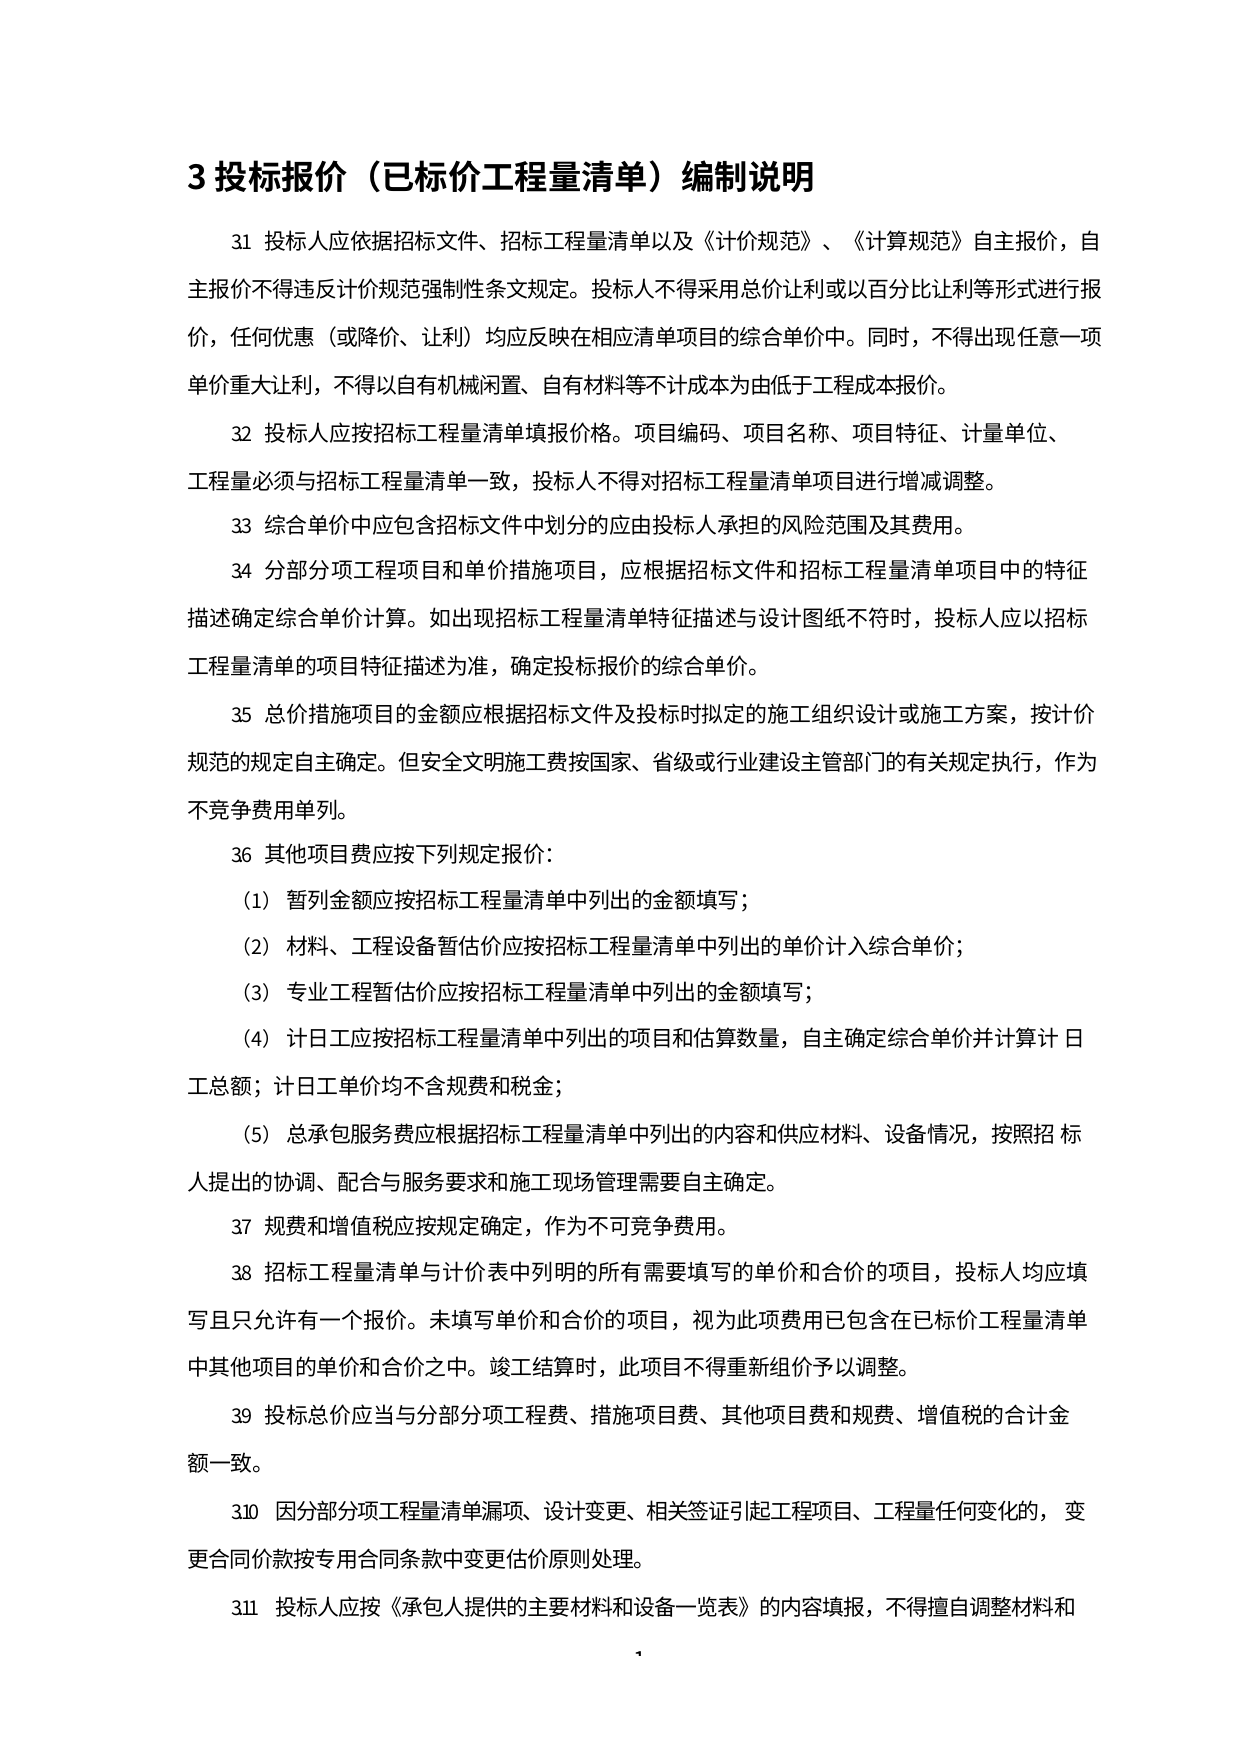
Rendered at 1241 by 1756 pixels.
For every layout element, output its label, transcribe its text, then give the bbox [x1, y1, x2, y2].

list 分部分项工程项目和单价措施项目，应根据招标文件和招标工程量清单项目中的特征描述确定综合单价计算。如出现招标工程量清单特征描述与设计图纸不符时，投标人应以招标工程量清单的项目特征描述为准，确定投标报价的综合单价。 [187, 553, 1091, 681]
list 投标人应按招标工程量清单填报价格。项目编码、项目名称、项目特征、计量单位、工程量必须与招标工程量清单一致，投标人不得对招标工程量清单项目进行增减调整。 [187, 416, 1091, 495]
list 材料、工程设备暂估价应按招标工程量清单中列出的单价计入综合单价； [231, 929, 1211, 961]
list 专业工程暂估价应按招标工程量清单中列出的金额填写； [231, 975, 1211, 1007]
list 因分部分项工程量清单漏项、设计变更、相关签证引起工程项目、工程量任何变化的， 变更合同价款按专用合同条款中变更估价原则处理。 [187, 1494, 1102, 1574]
list 计日工应按招标工程量清单中列出的项目和估算数量，自主确定综合单价并计算计 日工总额；计日工单价均不含规费和税金； [187, 1021, 1091, 1101]
list 投标人应依据招标文件、招标工程量清单以及《计价规范》、《计算规范》自主报价，自主报价不得违反计价规范强制性条文规定。投标人不得采用总价让利或以百分比让利等形式进行报价，任何优惠（或降价、让利）均应反映在相应清单项目的综合单价中。同时，不得出现任意一项单价重大让利，不得以自有机械闲置、自有材料等不计成本为由低于工程成本报价。 [187, 224, 1102, 399]
list 招标工程量清单与计价表中列明的所有需要填写的单价和合价的项目，投标人均应填写且只允许有一个报价。未填写单价和合价的项目，视为此项费用已包含在已标价工程量清单中其他项目的单价和合价之中。竣工结算时，此项目不得重新组价予以调整。 [187, 1255, 1091, 1382]
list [187, 1590, 1091, 1622]
list 暂列金额应按招标工程量清单中列出的金额填写； [231, 883, 1211, 914]
list 总承包服务费应根据招标工程量清单中列出的内容和供应材料、设备情况，按照招 标人提出的协调、配合与服务要求和施工现场管理需要自主确定。 [187, 1117, 1091, 1196]
list 投标总价应当与分部分项工程费、措施项目费、其他项目费和规费、增值税的合计金额一致。 [187, 1398, 1091, 1478]
subtitle 3 投标报价（已标价工程量清单）编制说明 [187, 146, 1211, 200]
list 总价措施项目的金额应根据招标文件及投标时拟定的施工组织设计或施工方案，按计价规范的规定自主确定。但安全文明施工费按国家、省级或行业建设主管部门的有关规定执行，作为不竞争费用单列。 [187, 697, 1102, 824]
list 其他项目费应按下列规定报价： [231, 840, 1211, 868]
list 综合单价中应包含招标文件中划分的应由投标人承担的风险范围及其费用。 [231, 512, 1211, 539]
list 规费和增值税应按规定确定，作为不可竞争费用。 [231, 1212, 1211, 1240]
